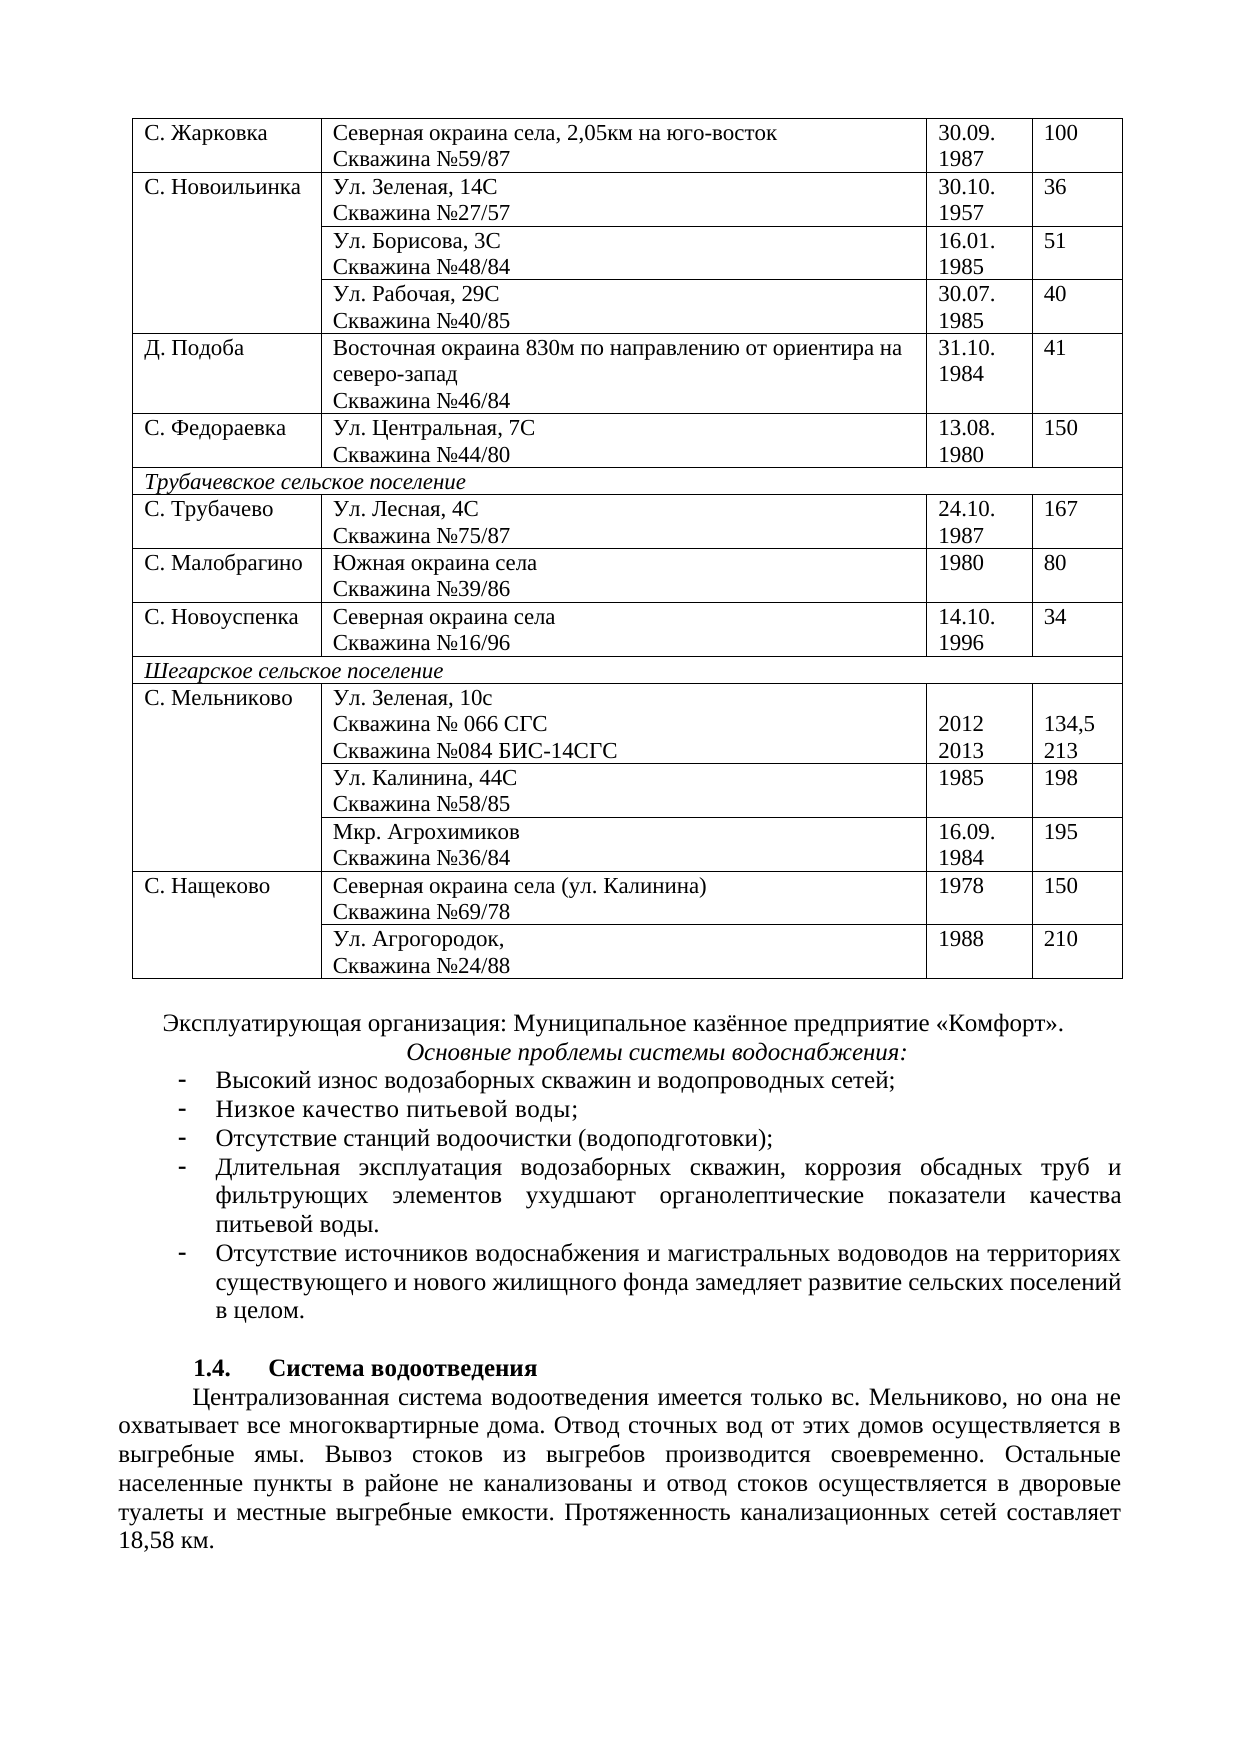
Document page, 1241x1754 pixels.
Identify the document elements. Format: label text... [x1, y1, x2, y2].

list Низкое качество питьевой воды; [178, 1094, 1122, 1123]
table_cell Ул. Центральная, 7С Скважина №44/80 [322, 414, 926, 467]
table_cell 150 [1033, 414, 1122, 467]
subtitle Система водоотведения [193, 1353, 1122, 1382]
table_cell С. Федораевка [133, 414, 321, 467]
table_cell 1988 [927, 925, 1032, 978]
table_cell С. Мельниково [133, 684, 321, 871]
table_cell 51 [1033, 227, 1122, 279]
table_cell 150 [1033, 872, 1122, 924]
table_cell 210 [1033, 925, 1122, 978]
text Эксплуатирующая организация: Муниципальное казённое предприятие «Комфорт». [118, 1008, 1122, 1037]
table_cell 1985 [927, 764, 1032, 817]
table_cell С. Жарковка [133, 119, 321, 172]
table_cell 30.09. 1987 [927, 119, 1032, 172]
table_cell 1980 [927, 549, 1032, 602]
table_cell С. Новоуспенка [133, 603, 321, 656]
table_cell Мкр. Агрохимиков Скважина №36/84 [322, 818, 926, 871]
table_cell С. Нащеково [133, 872, 321, 978]
table_cell 134,5 213 [1033, 684, 1122, 763]
table_cell Северная окраина села Скважина №16/96 [322, 603, 926, 656]
table_cell Шегарское сельское поселение [133, 657, 1122, 683]
table_cell 13.08. 1980 [927, 414, 1032, 467]
table_cell 16.01. 1985 [927, 227, 1032, 279]
list Отсутствие источников водоснабжения и магистральных водоводов на территориях существующего и нового жилищного фонда замедляет развитие сельских поселений в целом. [178, 1238, 1122, 1324]
list Отсутствие станций водоочистки (водоподготовки); [178, 1123, 1122, 1152]
table_cell 14.10. 1996 [927, 603, 1032, 656]
text Основные проблемы системы водоснабжения: [118, 1037, 1122, 1065]
table_cell Ул. Калинина, 44С Скважина №58/85 [322, 764, 926, 817]
table_cell 40 [1033, 280, 1122, 333]
table_cell 30.07. 1985 [927, 280, 1032, 333]
table_cell Северная окраина села (ул. Калинина) Скважина №69/78 [322, 872, 926, 924]
table_cell Трубачевское сельское поселение [133, 468, 1122, 494]
table_cell 24.10. 1987 [927, 495, 1032, 548]
table_cell 34 [1033, 603, 1122, 656]
table_cell Ул. Лесная, 4С Скважина №75/87 [322, 495, 926, 548]
table_cell Ул. Борисова, 3С Скважина №48/84 [322, 227, 926, 279]
table_cell 16.09. 1984 [927, 818, 1032, 871]
table_cell 100 [1033, 119, 1122, 172]
table_cell Ул. Зеленая, 10с Скважина № 066 СГС Скважина №084 БИС-14СГС [322, 684, 926, 763]
table_cell С. Малобрагино [133, 549, 321, 602]
table_cell 31.10. 1984 [927, 334, 1032, 413]
table_cell 36 [1033, 173, 1122, 226]
list Длительная эксплуатация водозаборных скважин, коррозия обсадных труб и фильтрующих элементов ухудшают органолептические показатели качества питьевой воды. [178, 1152, 1122, 1238]
table_cell Ул. Рабочая, 29С Скважина №40/85 [322, 280, 926, 333]
text Централизованная система водоотведения имеется только вс. Мельниково, но она не охватывает все многоквартирные дома. Отвод сточных вод от этих домов осуществляется в выгребные ямы. Вывоз стоков из выгребов производится своевременно. Остальные населенные пункты в районе не канализованы и отвод стоков осуществляется в дворовые туалеты и местные выгребные емкости. Протяженность канализационных сетей составляет 18,58 км. [118, 1382, 1122, 1554]
table_cell Северная окраина села, 2,05км на юго-восток Скважина №59/87 [322, 119, 926, 172]
table_cell 167 [1033, 495, 1122, 548]
table_cell 198 [1033, 764, 1122, 817]
table_cell 195 [1033, 818, 1122, 871]
table_cell Д. Подоба [133, 334, 321, 413]
table_cell 2012 2013 [927, 684, 1032, 763]
list Высокий износ водозаборных скважин и водопроводных сетей; [178, 1065, 1122, 1094]
table_cell 1978 [927, 872, 1032, 924]
table_cell 41 [1033, 334, 1122, 413]
table_cell 30.10. 1957 [927, 173, 1032, 226]
table_cell 80 [1033, 549, 1122, 602]
table_cell Ул. Зеленая, 14С Скважина №27/57 [322, 173, 926, 226]
table_cell Южная окраина села Скважина №39/86 [322, 549, 926, 602]
table_cell Ул. Агрогородок, Скважина №24/88 [322, 925, 926, 978]
table_cell Восточная окраина 830м по направлению от ориентира на северо-запад Скважина №46/84 [322, 334, 926, 413]
table_cell С. Новоильинка [133, 173, 321, 333]
table_cell С. Трубачево [133, 495, 321, 548]
